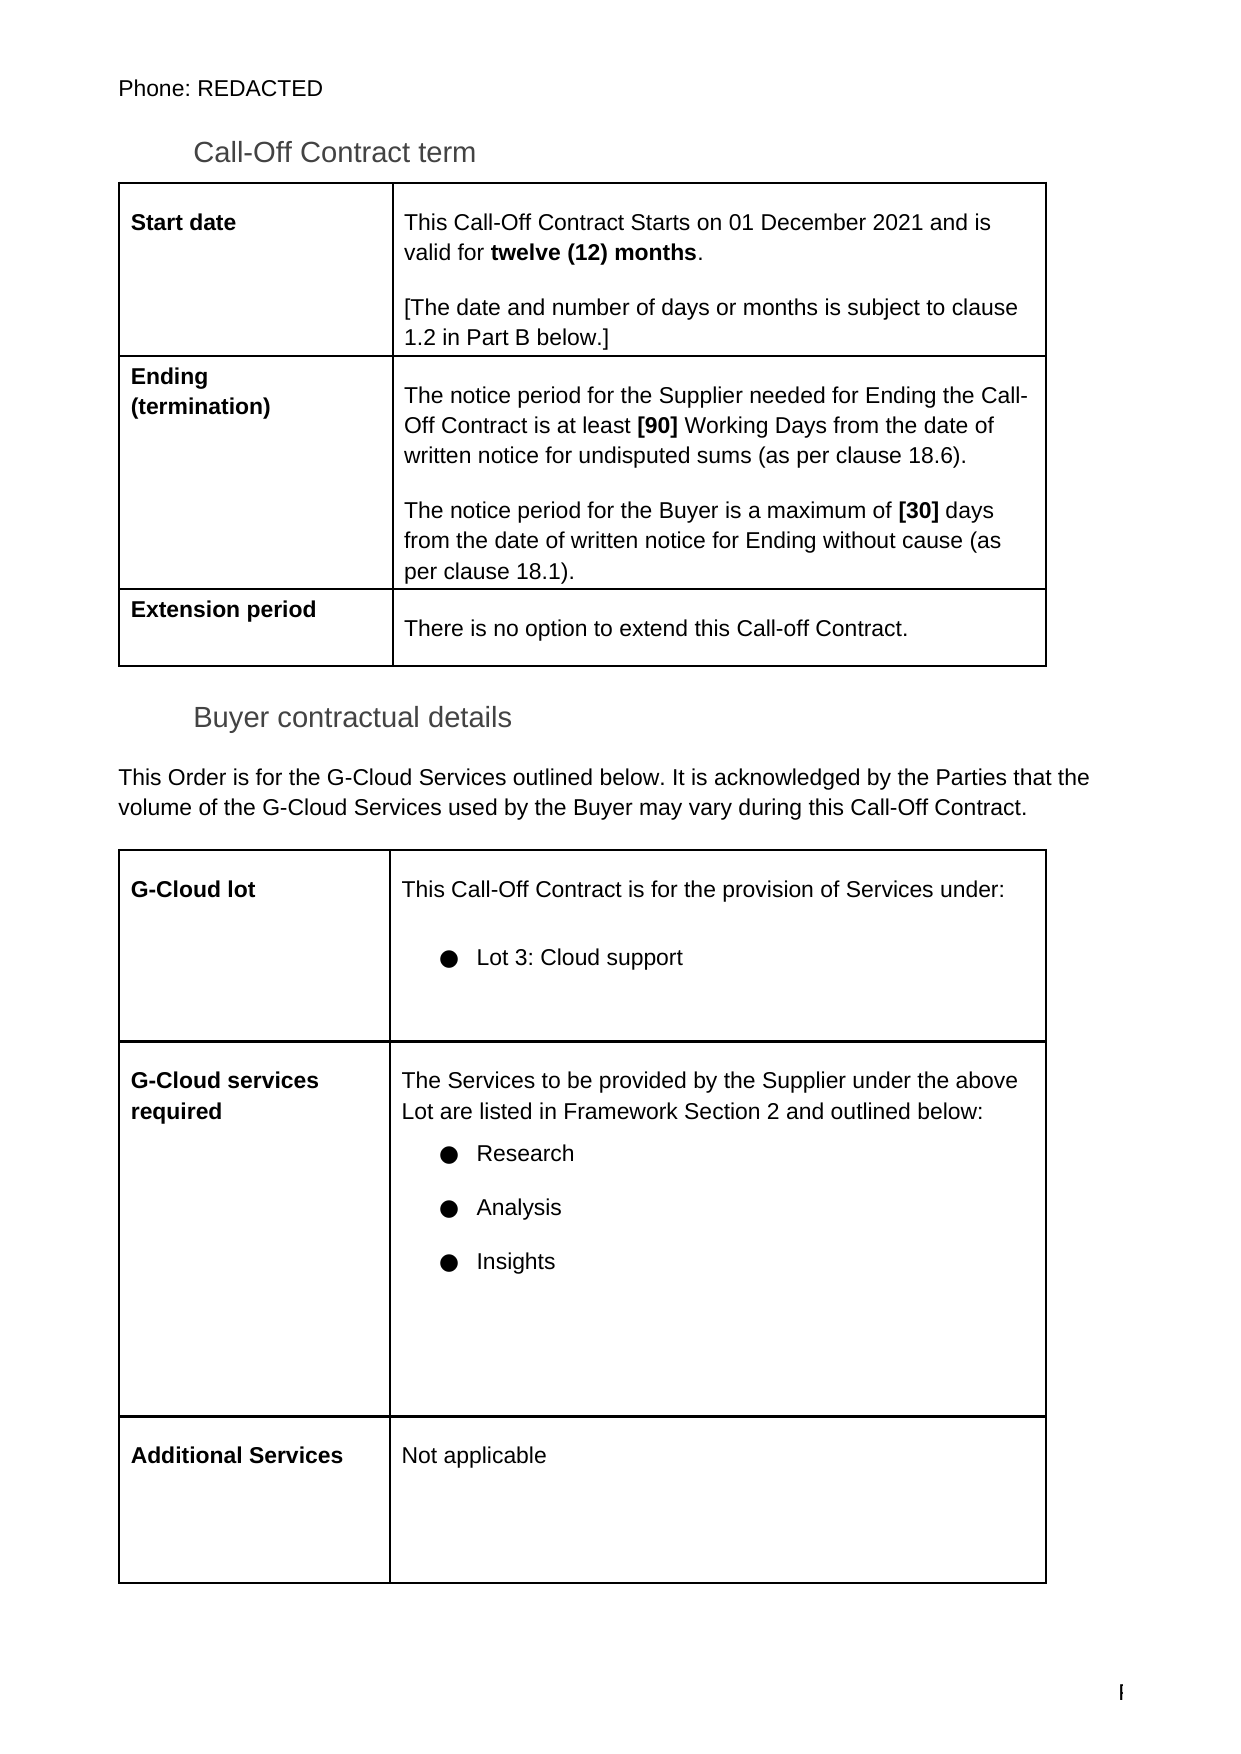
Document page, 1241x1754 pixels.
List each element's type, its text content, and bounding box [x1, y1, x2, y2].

table_header This Call-Off Contract Starts on 01 December 2021 and is valid for twelve (12) months. [The date and number of days or months is subject to clause 1.2 in Part B below.] [394, 184, 1045, 354]
table_header This Call-Off Contract is for the provision of Services under: Lot 3: Cloud support [391, 851, 1045, 1040]
subtitle Buyer contractual details [118, 700, 1122, 733]
table_cell Ending (termination) [120, 357, 392, 588]
table_cell There is no option to extend this Call-off Contract. [394, 590, 1045, 664]
table_cell Additional Services [120, 1418, 389, 1582]
text This Order is for the G-Cloud Services outlined below. It is acknowledged by the Parties that the volume of the G-Cloud Services used by the Buyer may vary during this Call-Off Contract. [118, 763, 1122, 820]
text Phone: REDACTED [118, 75, 1122, 101]
table_header Start date [120, 184, 392, 354]
subtitle Call-Off Contract term [118, 135, 1122, 168]
table_header G-Cloud lot [120, 851, 389, 1040]
table_cell G-Cloud services required [120, 1043, 389, 1415]
table_cell Extension period [120, 590, 392, 664]
table_cell Not applicable [391, 1418, 1045, 1582]
table_cell The Services to be provided by the Supplier under the above Lot are listed in Framework Section 2 and outlined below: Research Analysis Insights [391, 1043, 1045, 1415]
table_cell The notice period for the Supplier needed for Ending the Call-Off Contract is at least [90] Working Days from the date of written notice for undisputed sums (as per clause 18.6). The notice period for the Buyer is a maximum of [30] days from the date of written notice for Ending without cause (as per clause 18.1). [394, 357, 1045, 588]
